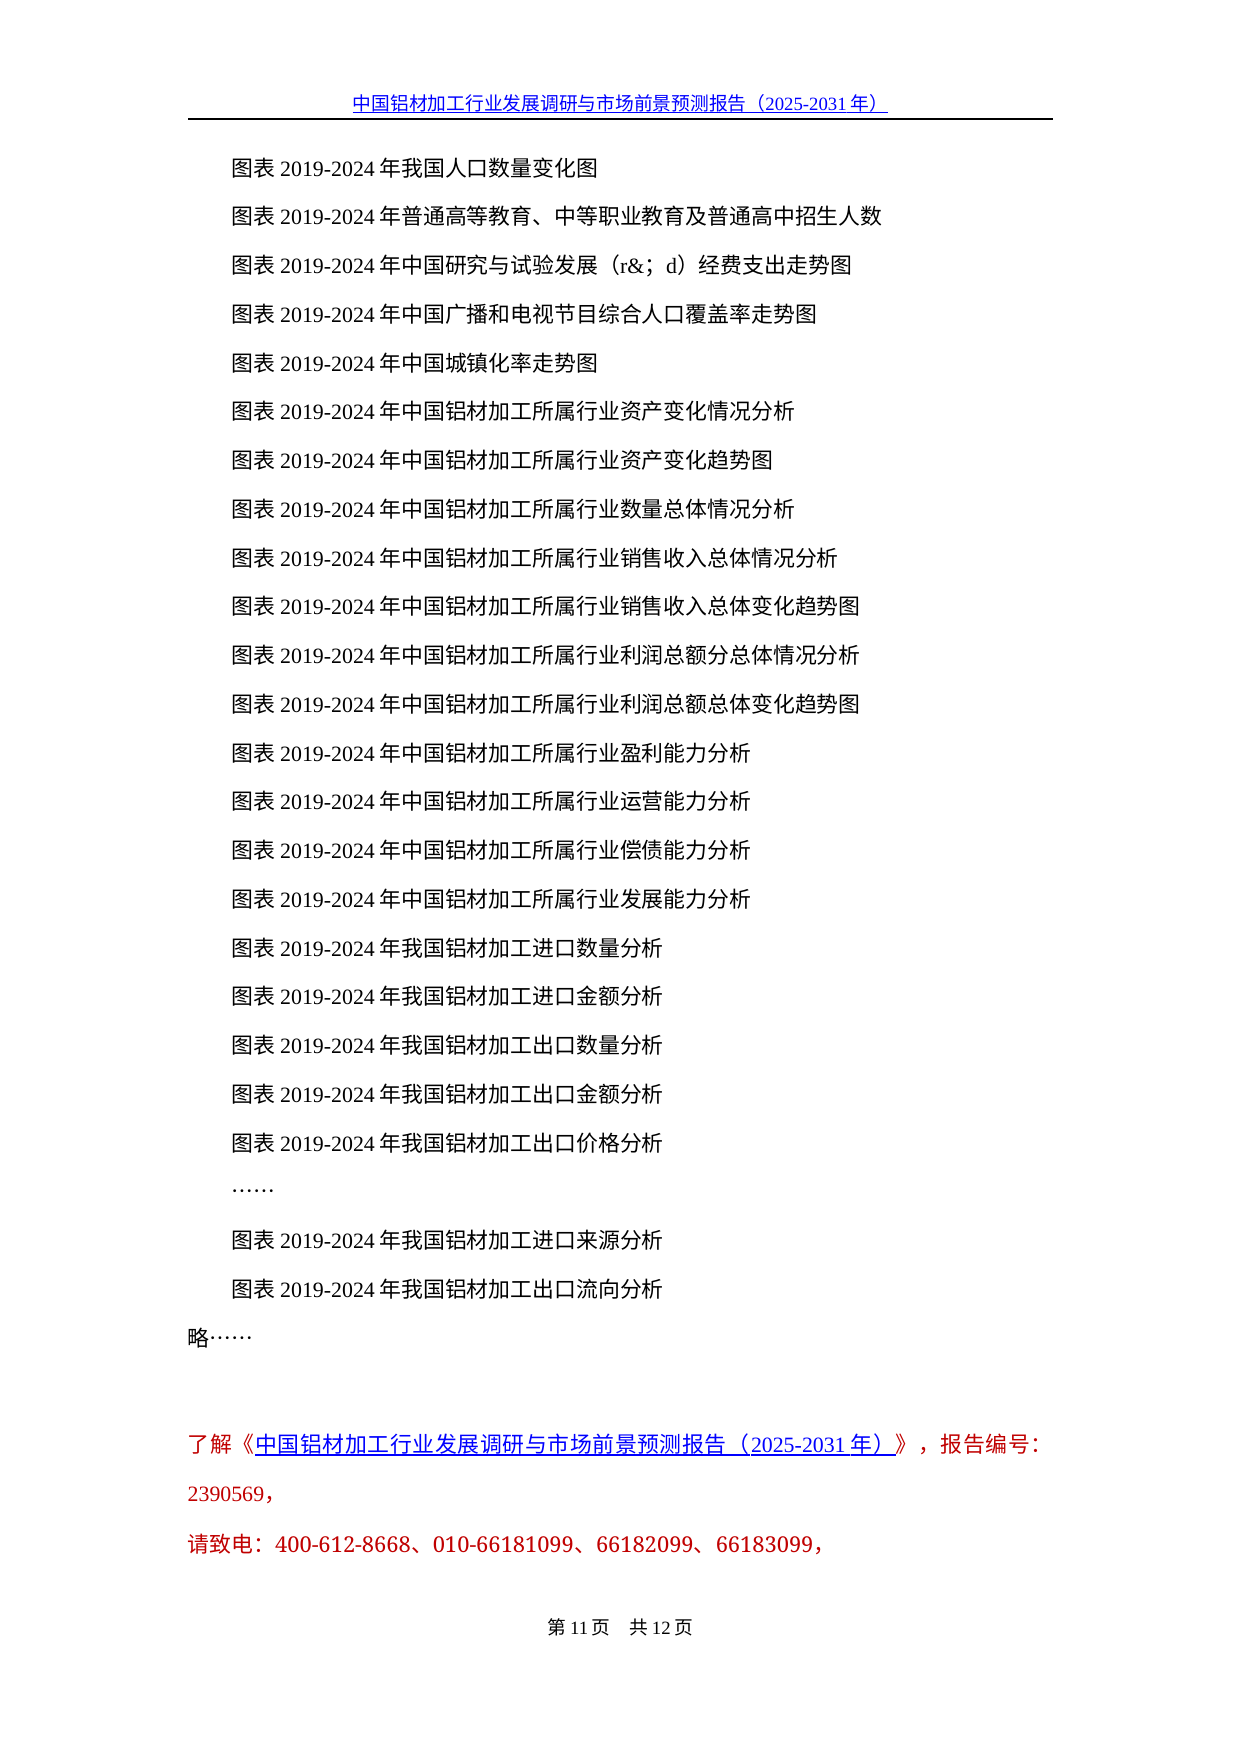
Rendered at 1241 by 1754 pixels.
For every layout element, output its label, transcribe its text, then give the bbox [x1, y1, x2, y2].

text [187, 150, 1053, 1353]
text 了解《中国铝材加工行业发展调研与市场前景预测报告（2025-2031年）》，报告编号：2390569， [187, 1427, 1053, 1508]
text 请致电：400-612-8668、010-66181099、66182099、66183099， [187, 1527, 1053, 1559]
